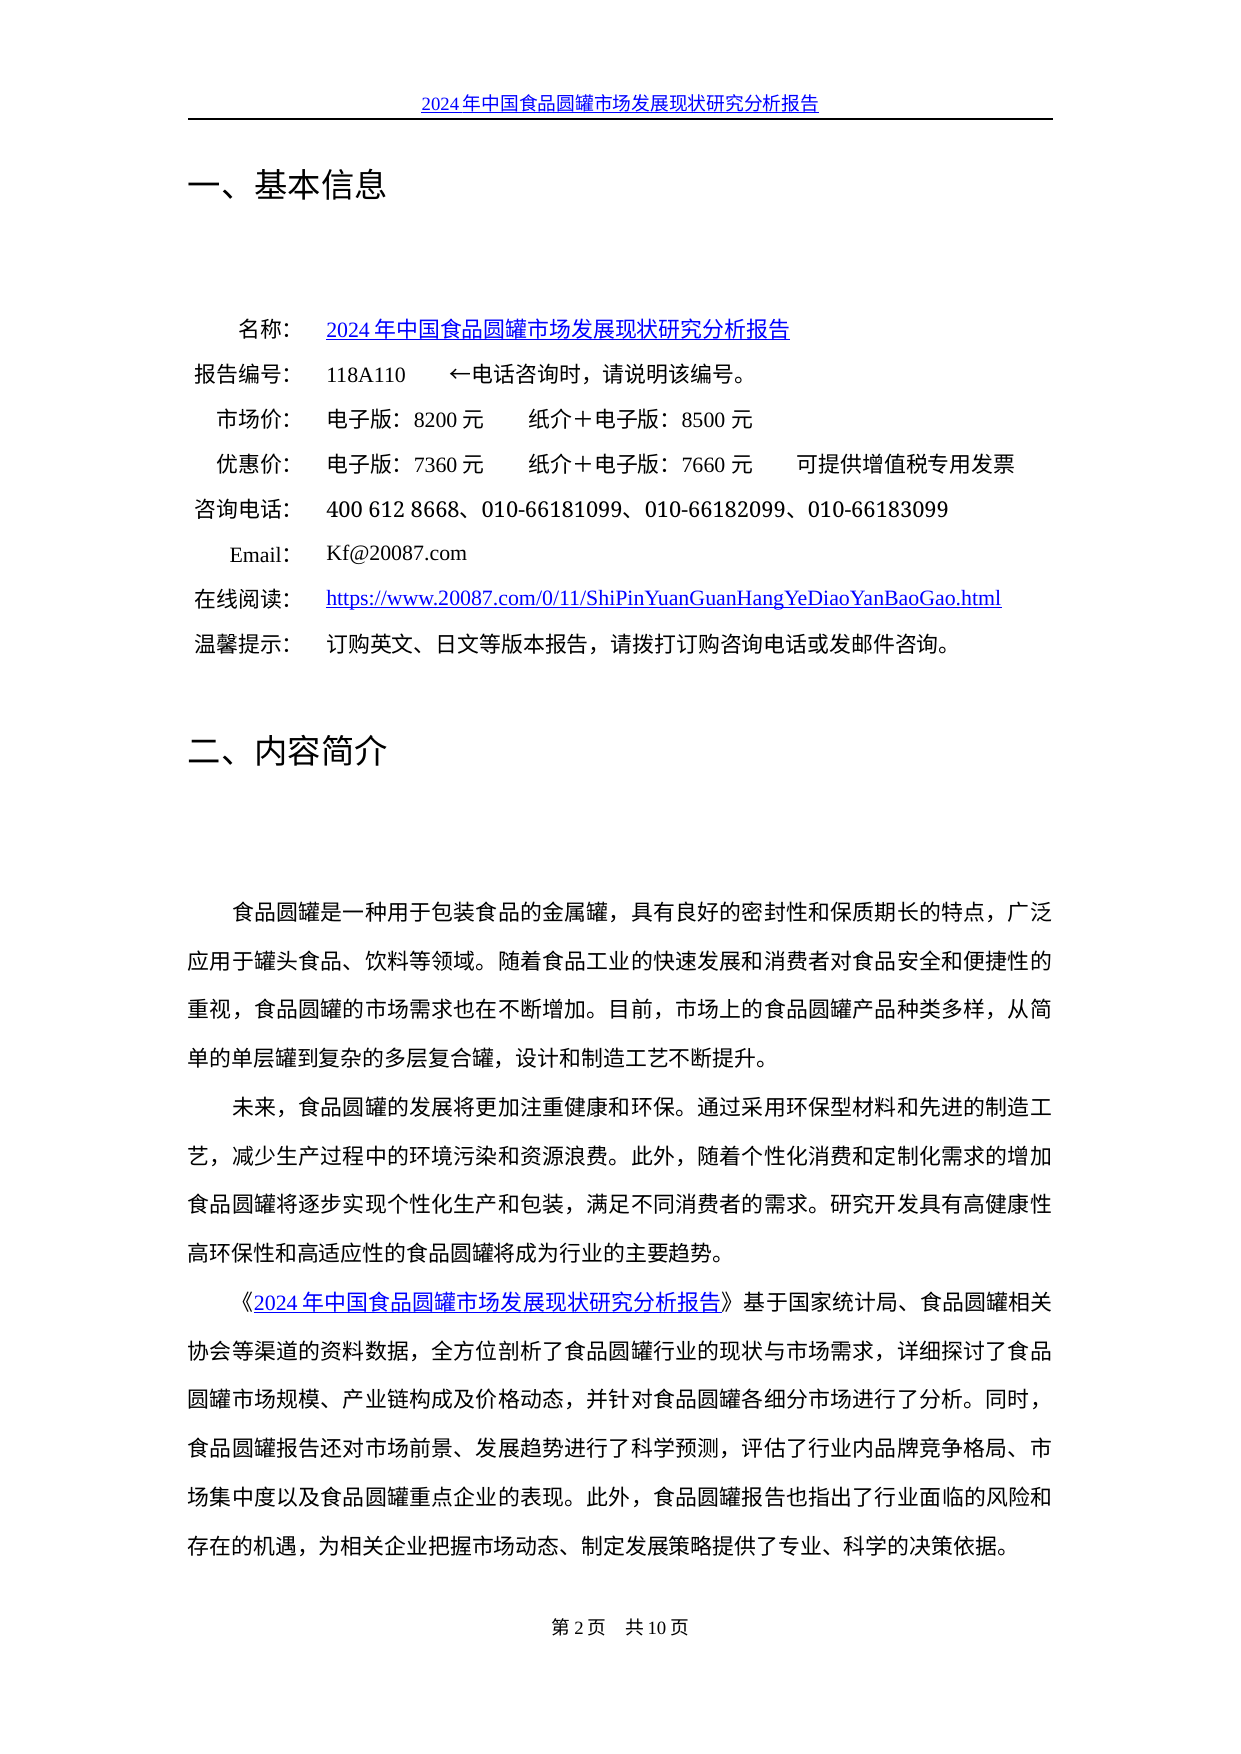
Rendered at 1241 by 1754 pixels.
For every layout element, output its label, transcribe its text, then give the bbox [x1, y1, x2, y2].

table_cell 报告编号： [167, 357, 315, 402]
table_cell 咨询电话： [167, 492, 315, 537]
table_cell 温馨提示： [167, 627, 315, 672]
table_cell 电子版：8200 元 纸介＋电子版：8500 元 [315, 402, 1073, 447]
table_cell 电子版：7360 元 纸介＋电子版：7660 元 可提供增值税专用发票 [315, 447, 1073, 492]
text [187, 894, 1053, 1561]
title 二、内容简介 [187, 717, 1053, 782]
table_header 2024年中国食品圆罐市场发展现状研究分析报告 [315, 312, 1073, 357]
table_cell Email： [167, 537, 315, 582]
title 一、基本信息 [187, 150, 1053, 215]
table_header 名称： [167, 312, 315, 357]
table_cell 400 612 8668、010-66181099、010-66182099、010-66183099 [315, 492, 1073, 537]
table_cell 在线阅读： [167, 582, 315, 627]
table_cell 订购英文、日文等版本报告，请拨打订购咨询电话或发邮件咨询。 [315, 627, 1073, 672]
table_cell 118A110 ←电话咨询时，请说明该编号。 [315, 357, 1073, 402]
table_cell [315, 582, 1073, 627]
table_cell 优惠价： [167, 447, 315, 492]
table_cell 市场价： [167, 402, 315, 447]
table_cell Kf@20087.com [315, 537, 1073, 582]
